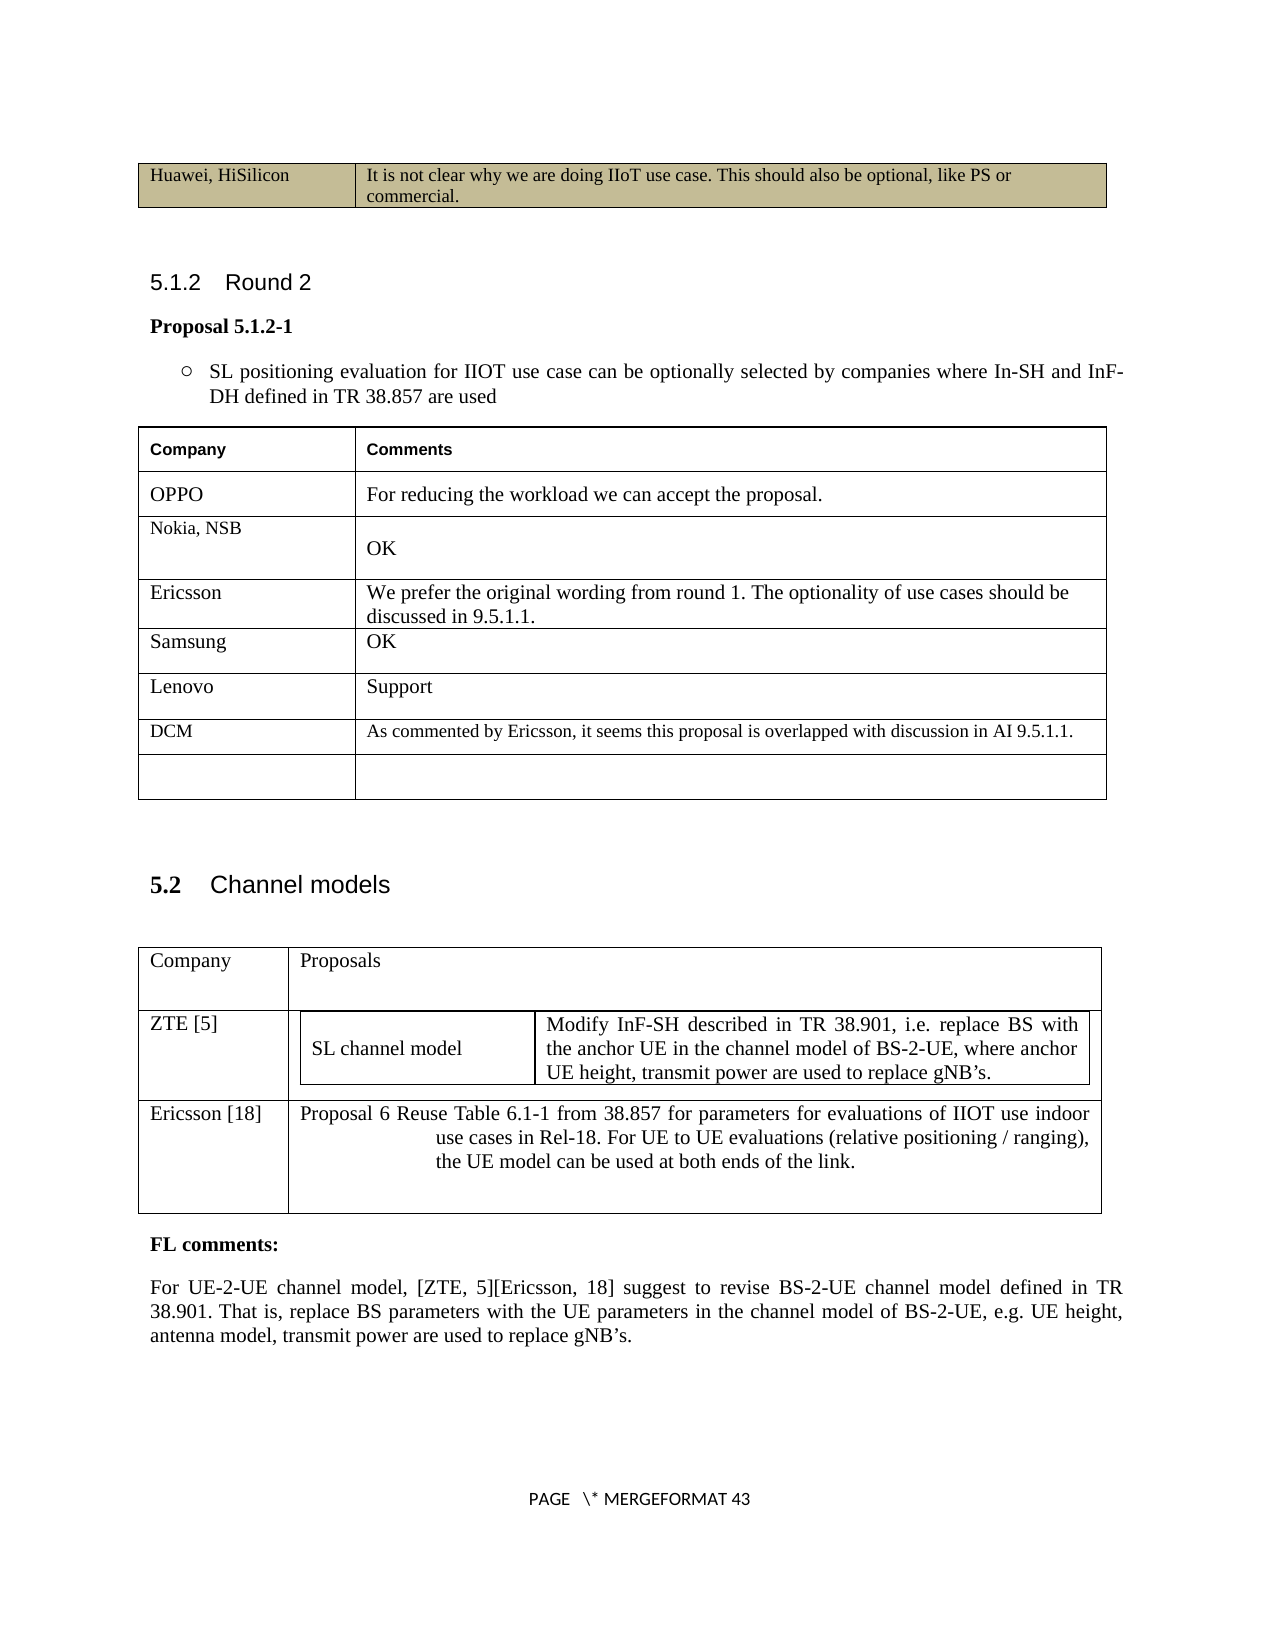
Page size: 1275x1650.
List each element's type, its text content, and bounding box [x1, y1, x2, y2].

table_cell Proposal 6 Reuse Table 6.1-1 from 38.857 for parameters for evaluations of IIOT use indoor use cases in Rel-18. For UE to UE evaluations (relative positioning / ranging), the UE model can be used at both ends of the link. [289, 1101, 1101, 1212]
list SL positioning evaluation for IIOT use case can be optionally selected by companies where In-SH and InF-DH defined in TR 38.857 are used [179, 357, 1125, 408]
table_cell Support [356, 674, 1106, 718]
table_cell Nokia, NSB [139, 517, 355, 578]
table_header Comments [356, 428, 1106, 471]
table_cell Ericsson [18] [139, 1101, 288, 1212]
table_header Proposals [289, 948, 1101, 1009]
table_cell OK [356, 629, 1106, 673]
table_cell Lenovo [139, 674, 355, 718]
table_cell [289, 1011, 1101, 1100]
table_cell [139, 755, 355, 799]
table_header Company [139, 428, 355, 471]
text For UE-2-UE channel model, [ZTE, 5][Ericsson, 18] suggest to revise BS-2-UE channel model defined in TR 38.901. That is, replace BS parameters with the UE parameters in the channel model of BS-2-UE, e.g. UE height, antenna model, transmit power are used to replace gNB’s. [150, 1275, 1125, 1347]
table_cell As commented by Ericsson, it seems this proposal is overlapped with discussion in AI 9.5.1.1. [356, 720, 1106, 754]
subtitle Round 2 [150, 269, 1125, 296]
table_cell OPPO [139, 472, 355, 516]
table_cell Ericsson [139, 580, 355, 628]
table_cell For reducing the workload we can accept the proposal. [356, 472, 1106, 516]
subtitle Channel models [150, 870, 1125, 899]
text FL comments: [150, 1232, 1125, 1256]
table_header Company [139, 948, 288, 1009]
table_cell It is not clear why we are doing IIoT use case. This should also be optional, like PS or commercial. [356, 164, 1106, 207]
table_cell Huawei, HiSilicon [139, 164, 355, 207]
text Proposal 5.1.2-1 [150, 314, 1125, 338]
table_cell OK [356, 517, 1106, 578]
table_cell We prefer the original wording from round 1. The optionality of use cases should be discussed in 9.5.1.1. [356, 580, 1106, 628]
table_cell ZTE [5] [139, 1011, 288, 1100]
table_cell Samsung [139, 629, 355, 673]
table_cell [356, 755, 1106, 799]
table_cell DCM [139, 720, 355, 754]
